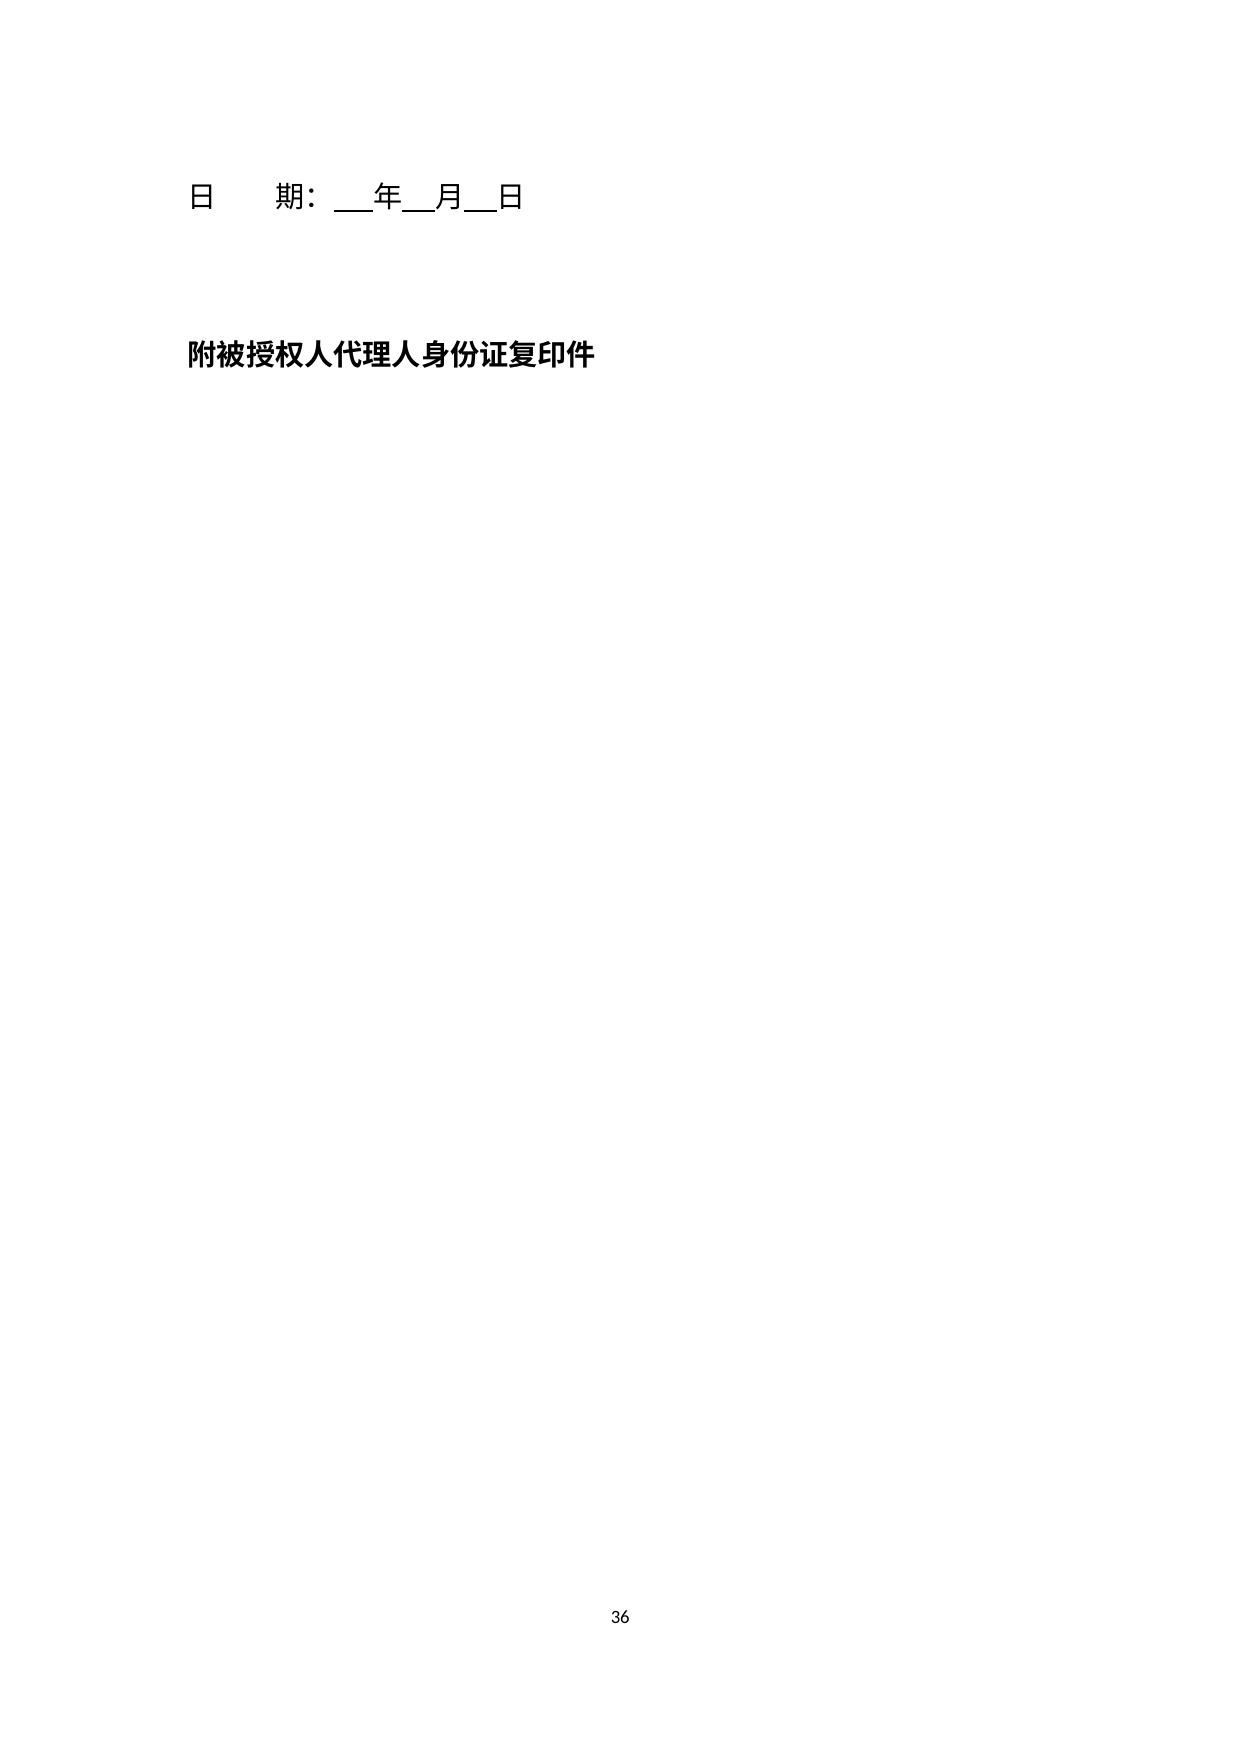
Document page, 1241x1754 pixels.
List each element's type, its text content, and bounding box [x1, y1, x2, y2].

text 日 期： 年 月 日 [187, 162, 1053, 227]
text 附被授权人代理人身份证复印件 [187, 332, 1053, 374]
